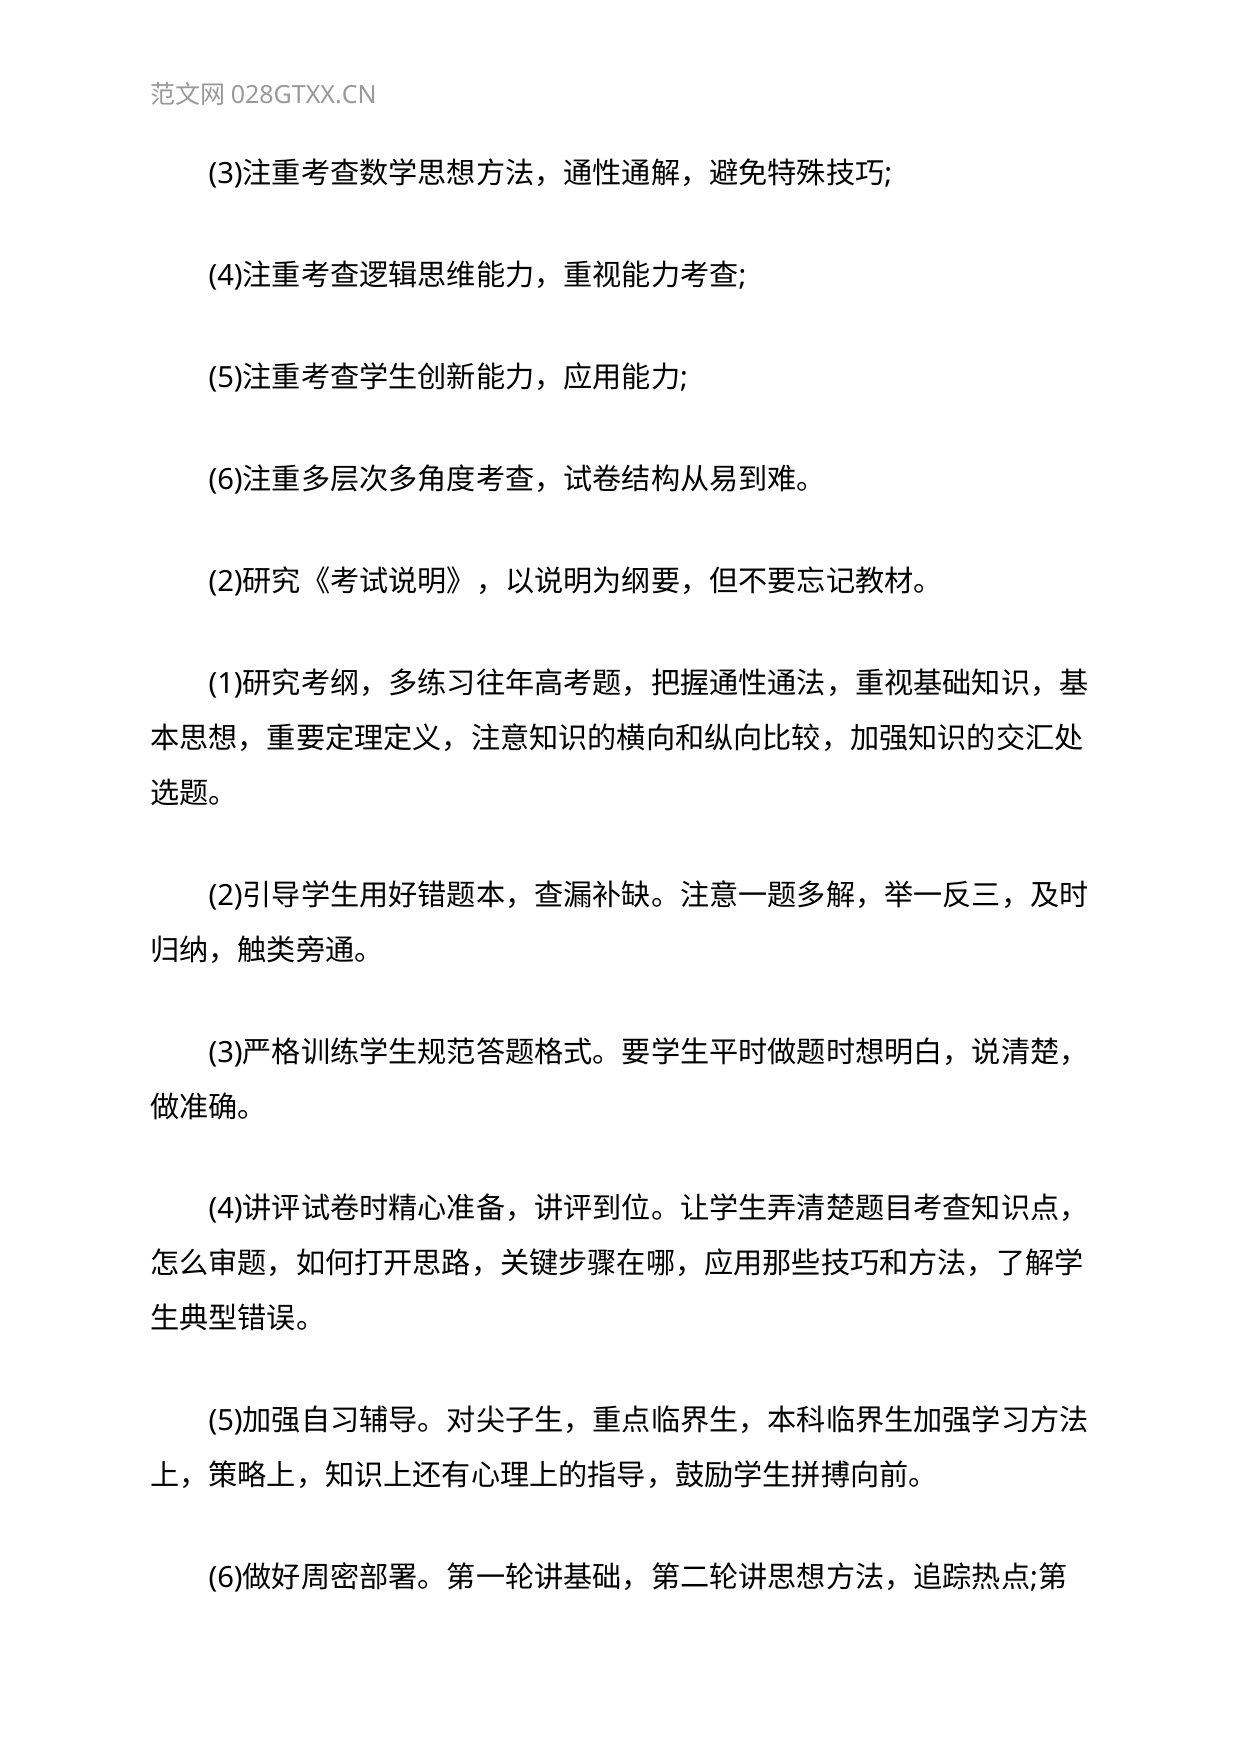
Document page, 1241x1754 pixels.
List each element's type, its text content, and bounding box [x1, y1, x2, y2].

text (1)研究考纲，多练习往年高考题，把握通性通法，重视基础知识，基本思想，重要定理定义，注意知识的横向和纵向比较，加强知识的交汇处选题。 [150, 660, 1090, 812]
text (5)加强自习辅导。对尖子生，重点临界生，本科临界生加强学习方法上，策略上，知识上还有心理上的指导，鼓励学生拼搏向前。 [150, 1397, 1090, 1494]
text (3)注重考查数学思想方法，通性通解，避免特殊技巧; [150, 150, 1090, 192]
text (5)注重考查学生创新能力，应用能力; [150, 354, 1090, 396]
text (4)注重考查逻辑思维能力，重视能力考查; [150, 252, 1090, 294]
text (4)讲评试卷时精心准备，讲评到位。让学生弄清楚题目考查知识点，怎么审题，如何打开思路，关键步骤在哪，应用那些技巧和方法，了解学生典型错误。 [150, 1185, 1090, 1337]
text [150, 1553, 1090, 1596]
text (3)严格训练学生规范答题格式。要学生平时做题时想明白，说清楚，做准确。 [150, 1028, 1090, 1126]
text (2)引导学生用好错题本，查漏补缺。注意一题多解，举一反三，及时归纳，触类旁通。 [150, 872, 1090, 969]
text (2)研究《考试说明》，以说明为纲要，但不要忘记教材。 [150, 558, 1090, 600]
text (6)注重多层次多角度考查，试卷结构从易到难。 [150, 456, 1090, 498]
